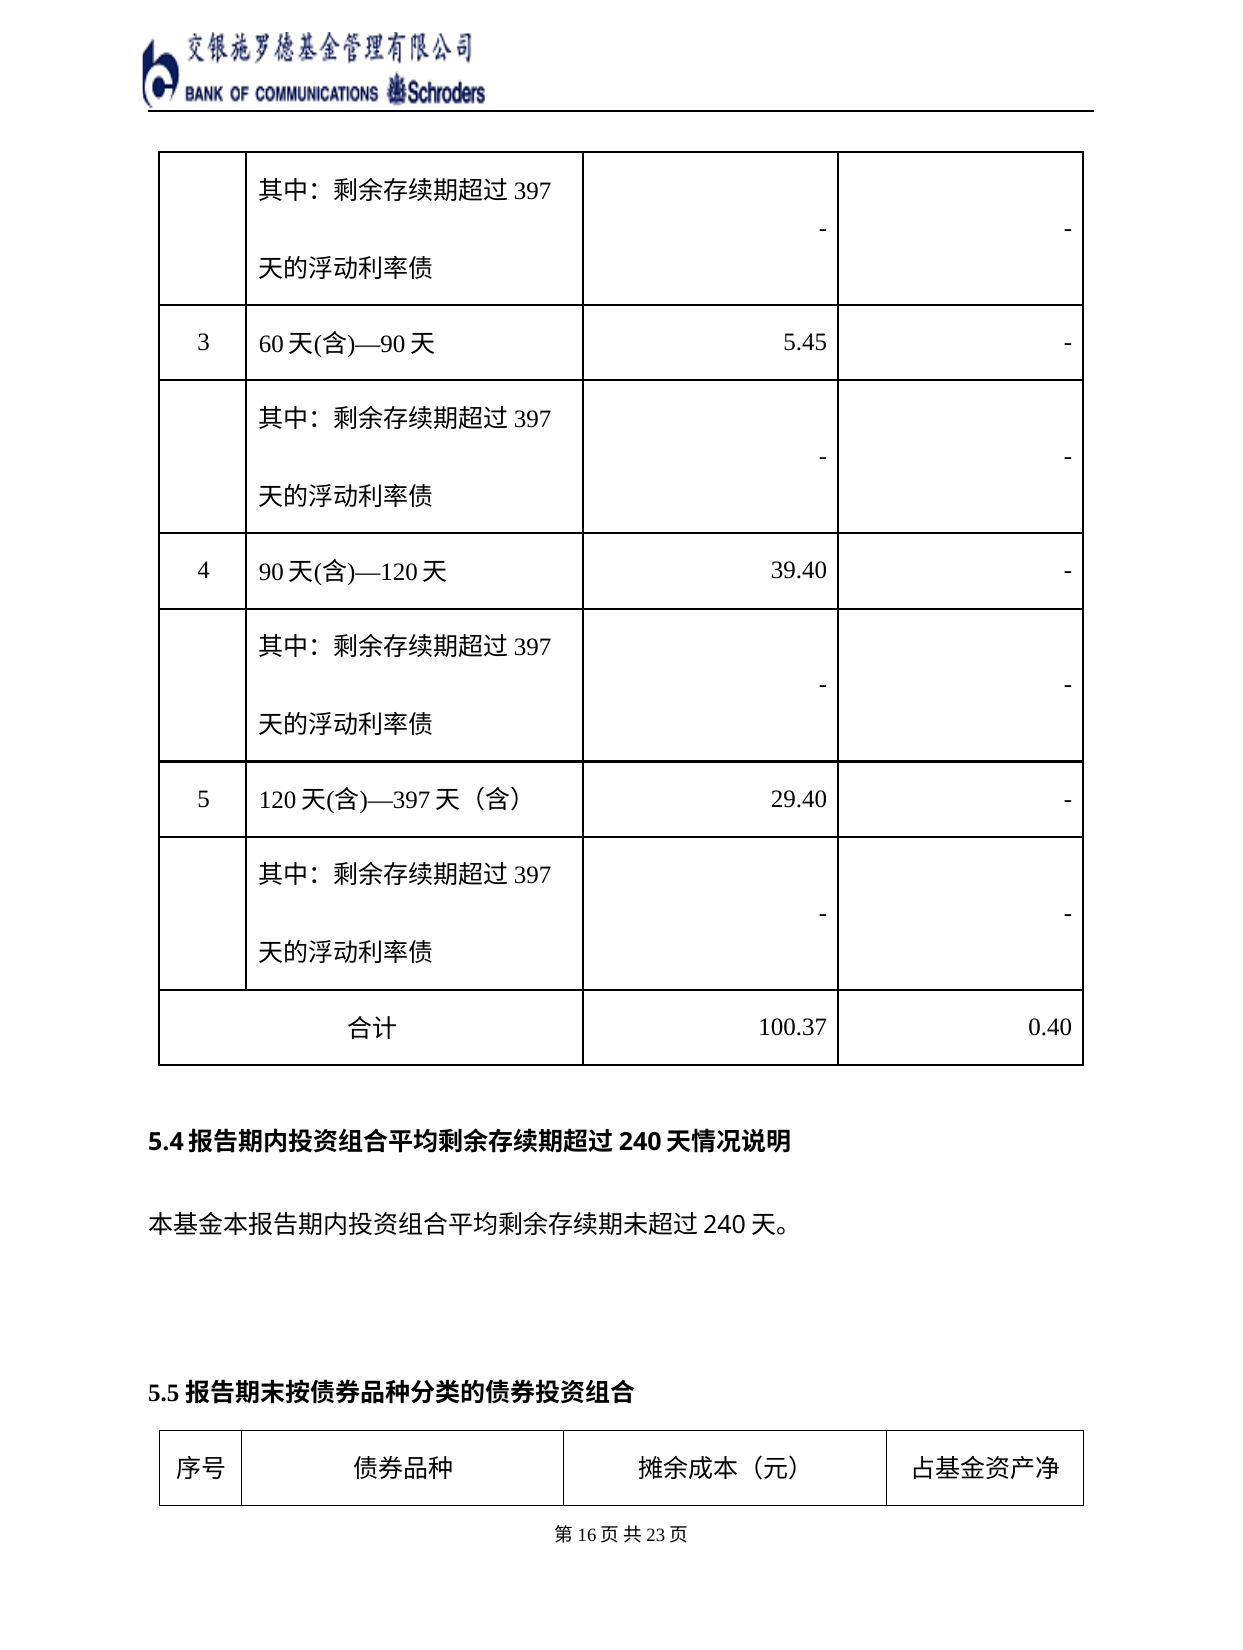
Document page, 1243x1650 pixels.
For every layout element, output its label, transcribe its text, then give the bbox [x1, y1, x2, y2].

table_cell 3 [160, 306, 245, 379]
table_header 摊余成本（元） [564, 1431, 886, 1504]
table_cell - [839, 534, 1082, 607]
table_cell - [839, 153, 1082, 304]
table_cell 39.40 [584, 534, 837, 607]
table_cell - [584, 610, 837, 760]
text 5.4报告期内投资组合平均剩余存续期超过240天情况说明 [148, 1107, 1094, 1172]
table_cell 29.40 [584, 763, 837, 836]
text 本基金本报告期内投资组合平均剩余存续期未超过240天。 [148, 1190, 1094, 1255]
table_cell 90天(含)—120天 [247, 534, 582, 607]
table_cell 其中：剩余存续期超过397天的浮动利率债 [247, 381, 582, 532]
table_cell - [839, 763, 1082, 836]
table_cell [160, 381, 245, 532]
table_cell - [839, 306, 1082, 379]
table_cell [160, 610, 245, 760]
table_header 序号 [160, 1431, 241, 1504]
table_cell 其中：剩余存续期超过397天的浮动利率债 [247, 153, 582, 304]
table_cell - [584, 153, 837, 304]
table_cell - [839, 381, 1082, 532]
table_cell 0.40 [839, 991, 1082, 1064]
table_cell - [584, 381, 837, 532]
table_cell 5.45 [584, 306, 837, 379]
table_cell 其中：剩余存续期超过397天的浮动利率债 [247, 838, 582, 988]
table_cell 合计 [160, 991, 582, 1064]
table_cell [160, 838, 245, 988]
table_cell 100.37 [584, 991, 837, 1064]
table_header 债券品种 [242, 1431, 563, 1504]
table_cell - [584, 838, 837, 988]
table_header 占基金资产净值比例（％） [887, 1431, 1083, 1504]
table_cell - [839, 610, 1082, 760]
table_cell 120天(含)—397天（含） [247, 763, 582, 836]
table_cell - [839, 838, 1082, 988]
picture [142, 32, 485, 108]
text 5.5 报告期末按债券品种分类的债券投资组合 [148, 1358, 1094, 1423]
table_cell 4 [160, 534, 245, 607]
table_cell 60天(含)—90天 [247, 306, 582, 379]
table_cell 5 [160, 763, 245, 836]
table_cell 其中：剩余存续期超过397天的浮动利率债 [247, 610, 582, 760]
table_cell [160, 153, 245, 304]
